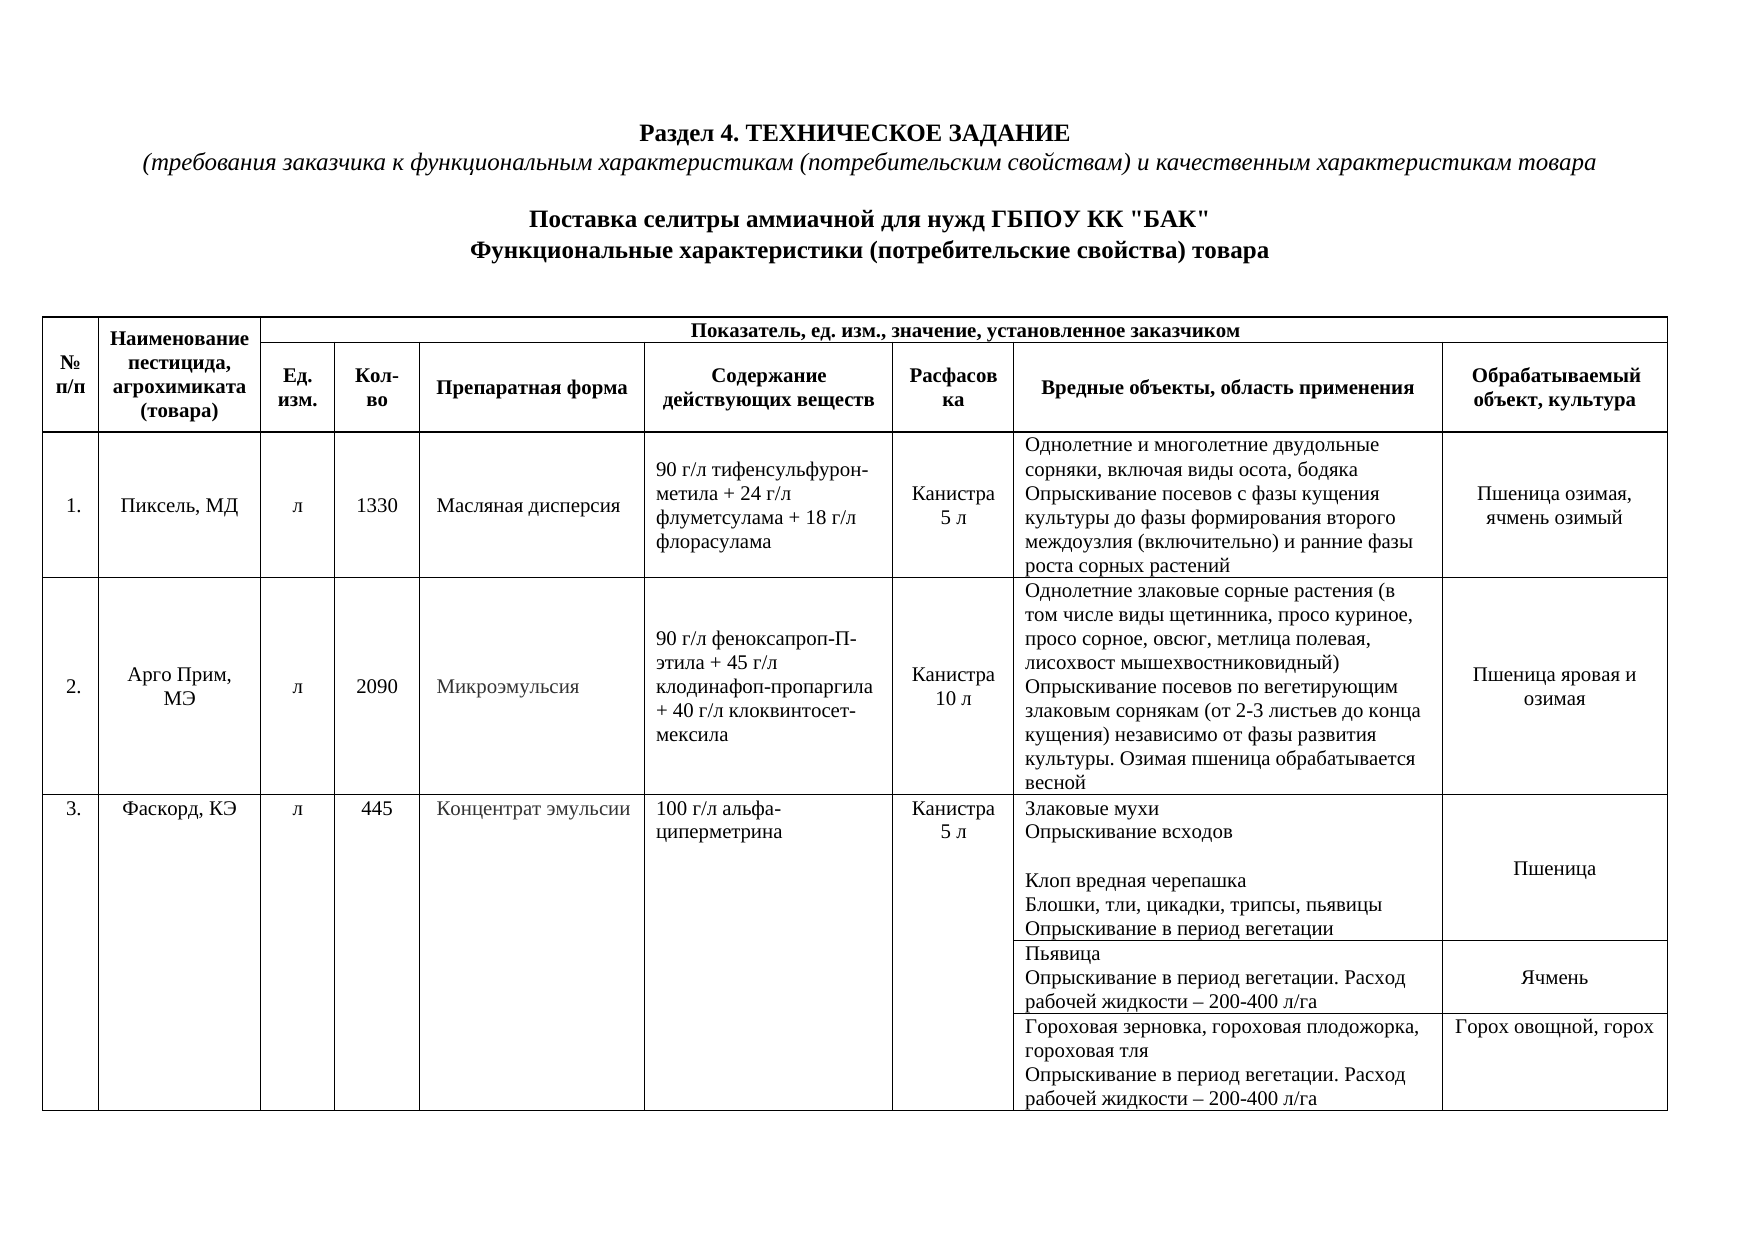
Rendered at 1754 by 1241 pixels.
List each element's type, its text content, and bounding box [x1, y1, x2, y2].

table_header Наименование пестицида, агрохимиката (товара) [99, 318, 260, 431]
table_cell Горох овощной, горох [1443, 1014, 1667, 1110]
table_cell Препаратная форма [420, 343, 644, 431]
table_cell Вредные объекты, область применения [1014, 343, 1442, 431]
table_cell Содержание действующих веществ [645, 343, 892, 431]
table_cell Ед. изм. [261, 343, 334, 431]
table_header Показатель, ед. изм., значение, установленное заказчиком [261, 318, 1667, 342]
text Поставка селитры аммиачной для нужд ГБПОУ КК "БАК" [89, 204, 1651, 233]
table_cell Микроэмульсия [420, 578, 644, 794]
table_cell Фаскорд, КЭ [99, 795, 260, 1110]
table_cell Масляная дисперсия [420, 433, 644, 577]
table_cell Пшеница озимая, ячмень озимый [1443, 433, 1667, 577]
table_cell [43, 795, 98, 1110]
table_cell Канистра 5 л [893, 433, 1013, 577]
table_cell 100 г/л альфа-циперметрина [645, 795, 892, 1110]
text Раздел 4. ТЕХНИЧЕСКОЕ ЗАДАНИЕ [59, 118, 1651, 147]
table_cell Расфасовка [893, 343, 1013, 431]
table_cell 90 г/л тифенсульфурон-метила + 24 г/л флуметсулама + 18 г/л флорасулама [645, 433, 892, 577]
table_cell 2090 [335, 578, 419, 794]
table_cell 90 г/л феноксапроп-П-этила + 45 г/л клодинафоп-пропаргила + 40 г/л клоквинтосет-мексила [645, 578, 892, 794]
table_cell Ячмень [1443, 941, 1667, 1013]
table_cell Обрабатываемый объект, культура [1443, 343, 1667, 431]
table_header № п/п [43, 318, 98, 431]
table_cell Пиксель, МД [99, 433, 260, 577]
table_cell Однолетние и многолетние двудольные сорняки, включая виды осота, бодяка Опрыскивание посевов с фазы кущения культуры до фазы формирования второго междоузлия (включительно) и ранние фазы роста сорных растений [1014, 433, 1442, 577]
table_cell Пьявица Опрыскивание в период вегетации. Расход рабочей жидкости – 200-400 л/га [1014, 941, 1442, 1013]
text (требования заказчика к функциональным характеристикам (потребительским свойствам) и качественным характеристикам товара [89, 147, 1651, 176]
table_cell л [261, 578, 334, 794]
table_cell [43, 433, 98, 577]
table_cell Однолетние злаковые сорные растения (в том числе виды щетинника, просо куриное, просо сорное, овсюг, метлица полевая, лисохвост мышехвостниковидный) Опрыскивание посевов по вегетирующим злаковым сорнякам (от 2-3 листьев до конца кущения) независимо от фазы развития культуры. Озимая пшеница обрабатывается весной [1014, 578, 1442, 794]
table_cell [43, 578, 98, 794]
table_cell Арго Прим, МЭ [99, 578, 260, 794]
table_cell л [261, 433, 334, 577]
table_cell Концентрат эмульсии [420, 795, 644, 1110]
table_cell Пшеница яровая и озимая [1443, 578, 1667, 794]
table_cell Пшеница [1443, 795, 1667, 940]
table_cell л [261, 795, 334, 1110]
table_cell Канистра 5 л [893, 795, 1013, 1110]
table_cell Кол-во [335, 343, 419, 431]
text Функциональные характеристики (потребительские свойства) товара [89, 235, 1651, 263]
table_cell Гороховая зерновка, гороховая плодожорка, гороховая тля Опрыскивание в период вегетации. Расход рабочей жидкости – 200-400 л/га [1014, 1014, 1442, 1110]
table_cell 445 [335, 795, 419, 1110]
table_cell Злаковые мухи Опрыскивание всходов Клоп вредная черепашка Блошки, тли, цикадки, трипсы, пьявицы Опрыскивание в период вегетации [1014, 795, 1442, 940]
table_cell Канистра 10 л [893, 578, 1013, 794]
table_cell 1330 [335, 433, 419, 577]
